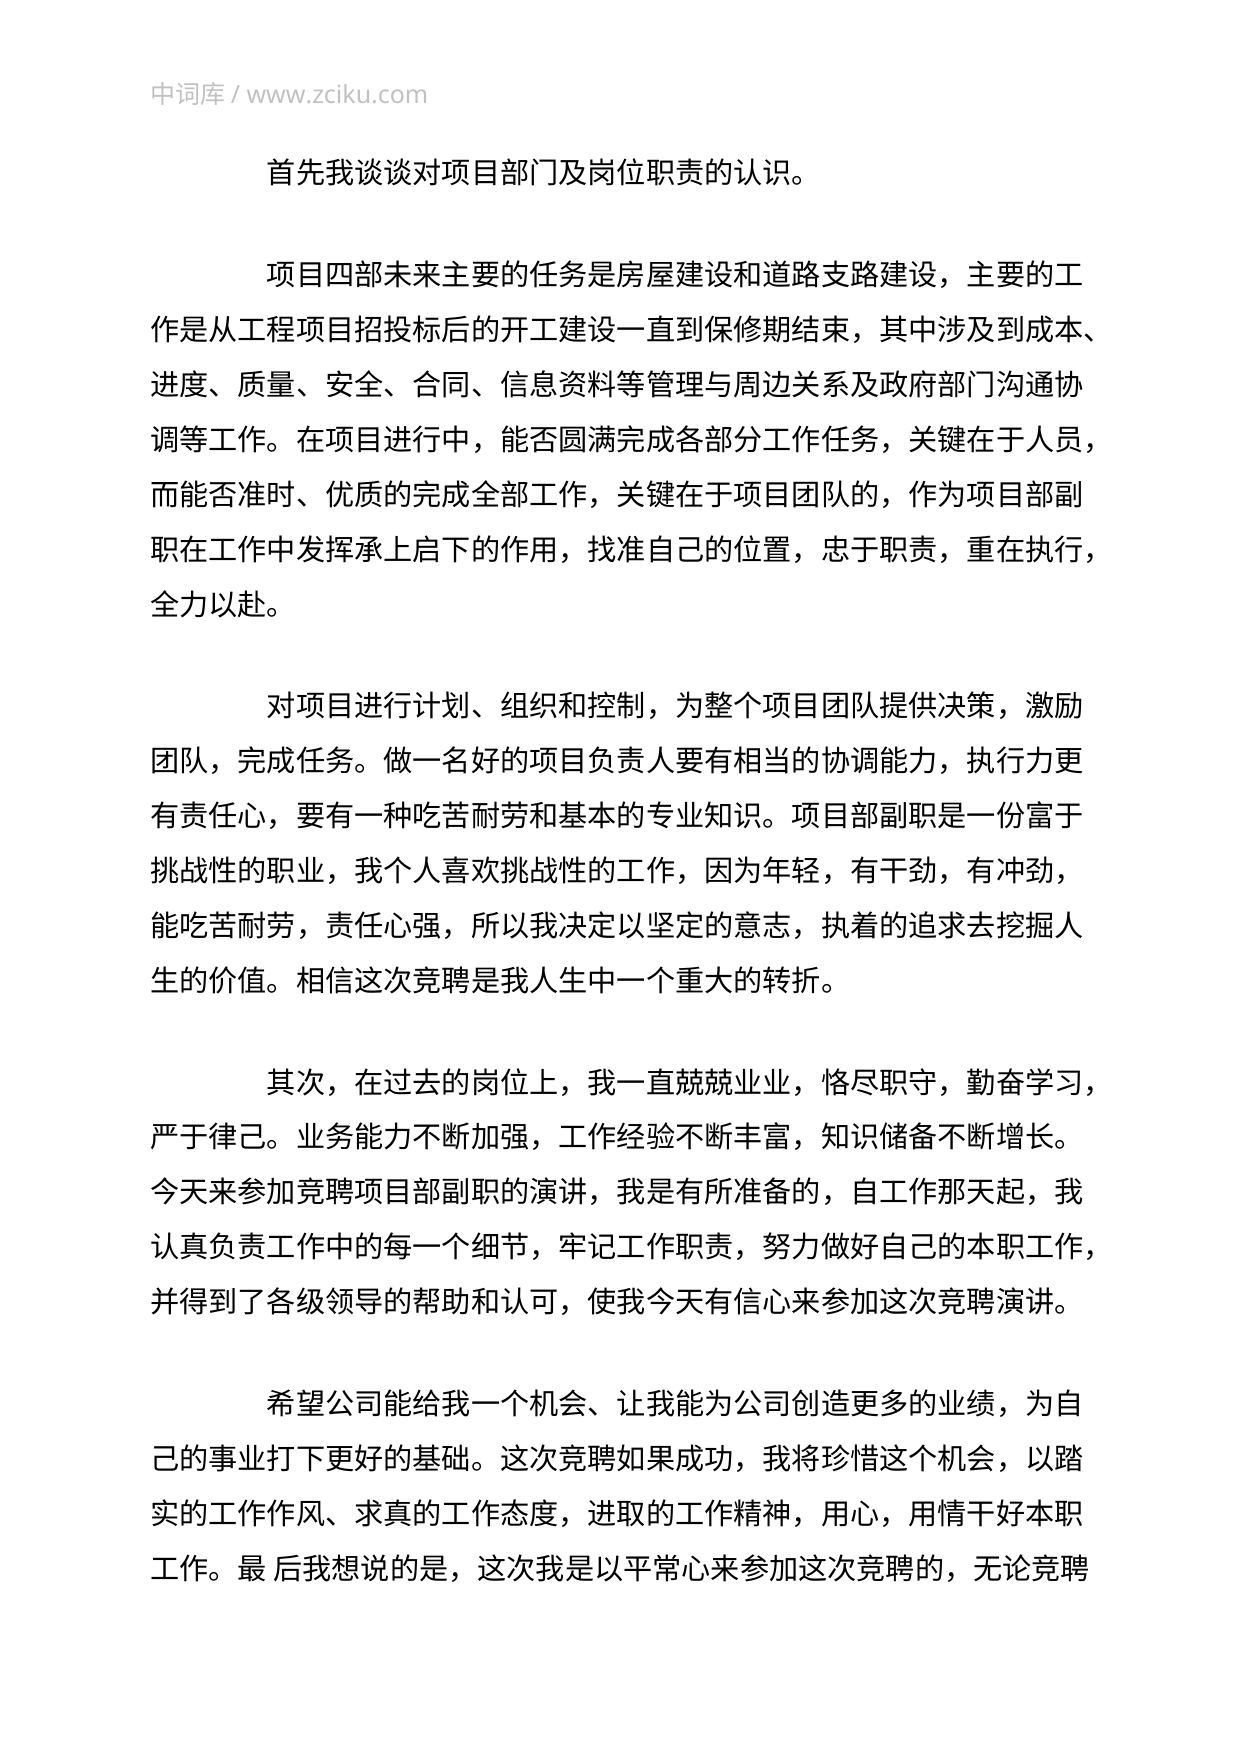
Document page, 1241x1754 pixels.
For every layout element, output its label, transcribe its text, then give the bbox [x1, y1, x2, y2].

text 其次，在过去的岗位上，我一直兢兢业业，恪尽职守，勤奋学习，严于律己。业务能力不断加强，工作经验不断丰富，知识储备不断增长。今天来参加竞聘项目部副职的演讲，我是有所准备的，自工作那天起，我认真负责工作中的每一个细节，牢记工作职责，努力做好自己的本职工作，并得到了各级领导的帮助和认可，使我今天有信心来参加这次竞聘演讲。 [150, 1059, 1090, 1321]
text 项目四部未来主要的任务是房屋建设和道路支路建设，主要的工作是从工程项目招投标后的开工建设一直到保修期结束，其中涉及到成本、进度、质量、安全、合同、信息资料等管理与周边关系及政府部门沟通协调等工作。在项目进行中，能否圆满完成各部分工作任务，关键在于人员，而能否准时、优质的完成全部工作，关键在于项目团队的，作为项目部副职在工作中发挥承上启下的作用，找准自己的位置，忠于职责，重在执行，全力以赴。 [150, 252, 1090, 623]
text 首先我谈谈对项目部门及岗位职责的认识。 [150, 150, 1090, 192]
text 对项目进行计划、组织和控制，为整个项目团队提供决策，激励团队，完成任务。做一名好的项目负责人要有相当的协调能力，执行力更有责任心，要有一种吃苦耐劳和基本的专业知识。项目部副职是一份富于挑战性的职业，我个人喜欢挑战性的工作，因为年轻，有干劲，有冲劲，能吃苦耐劳，责任心强，所以我决定以坚定的意志，执着的追求去挖掘人生的价值。相信这次竞聘是我人生中一个重大的转折。 [150, 683, 1090, 1000]
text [150, 1381, 1090, 1587]
